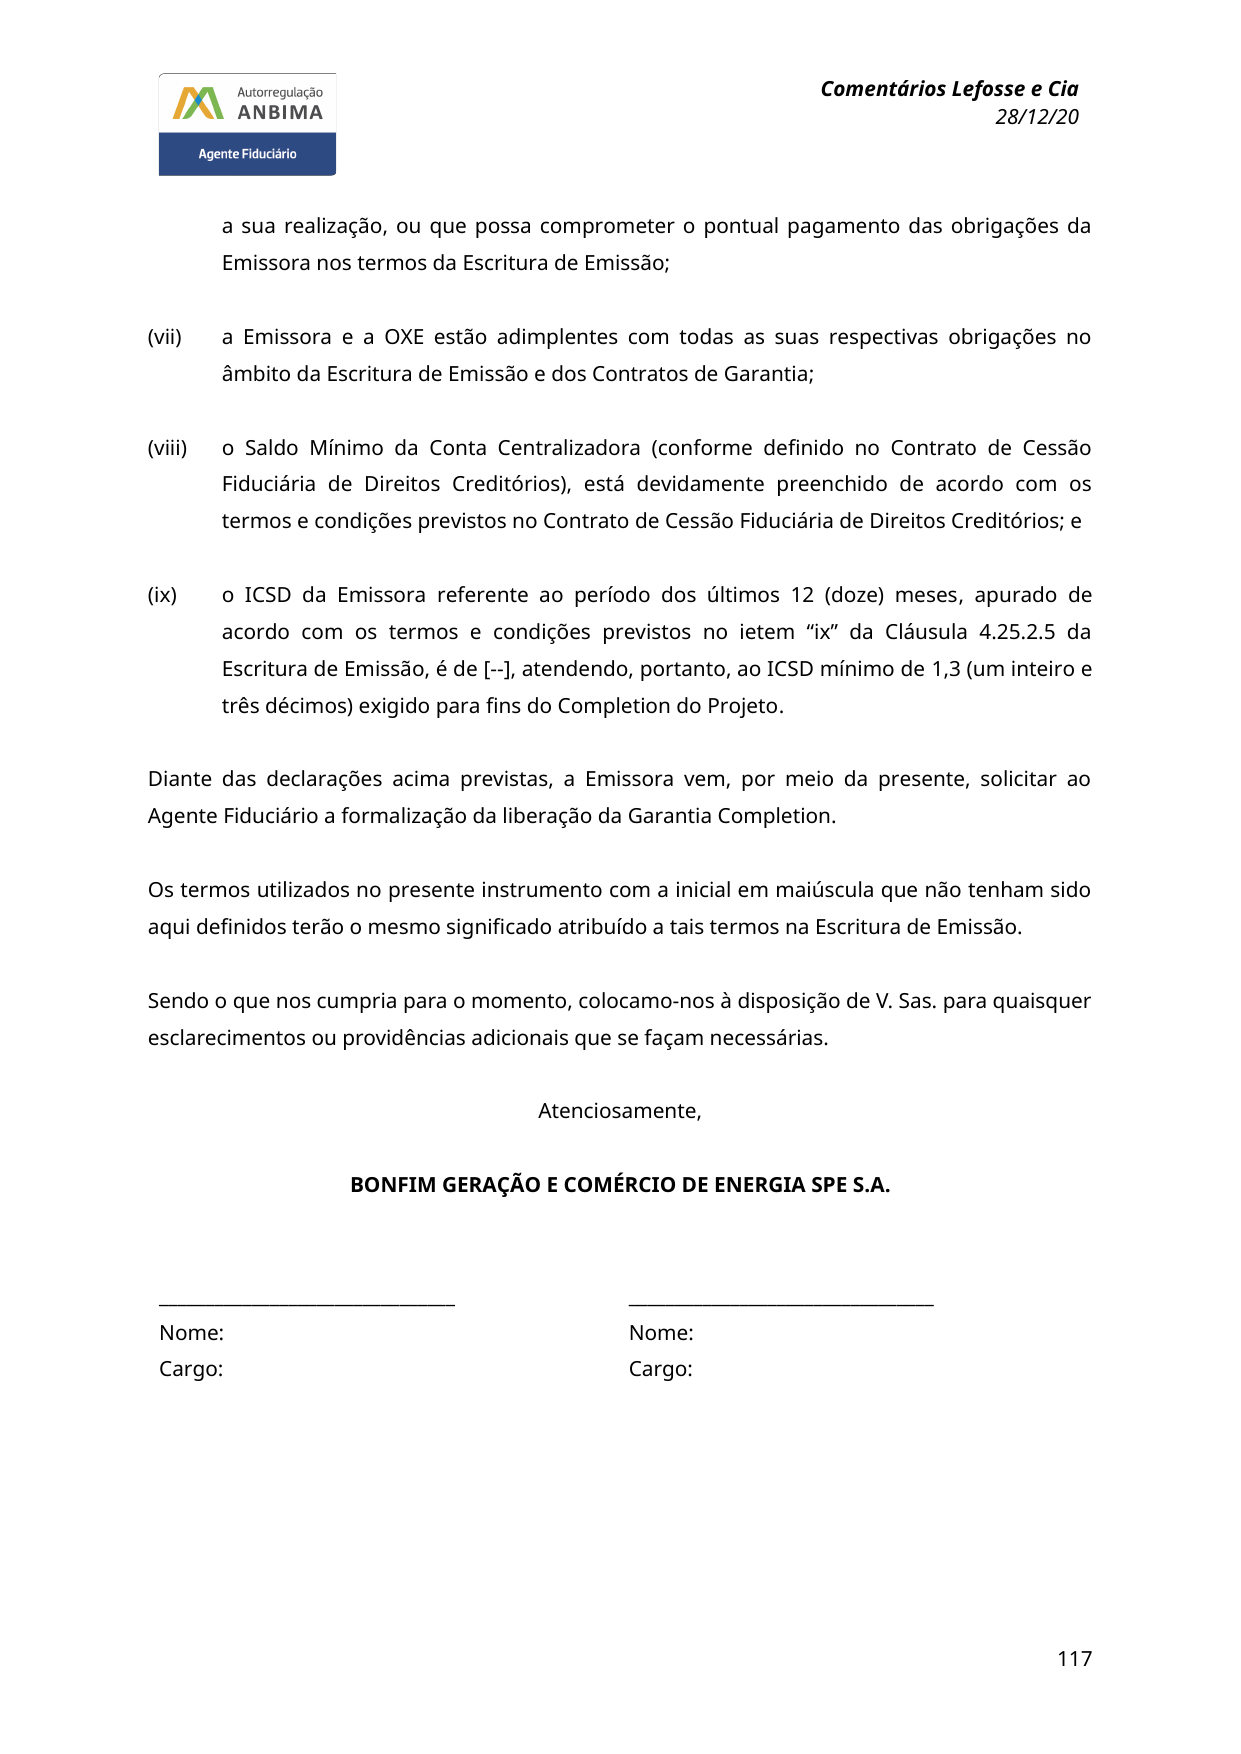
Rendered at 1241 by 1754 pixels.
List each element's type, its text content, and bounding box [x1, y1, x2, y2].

list o ICSD da Emissora referente ao período dos últimos 12 (doze) meses, apurado de acordo com os termos e condições previstos no ietem “ix” da Cláusula 4.25.2.5 da Escritura de Emissão, é de [--], atendendo, portanto, ao ICSD mínimo de 1,3 (um inteiro e três décimos) exigido para fins do Completion do Projeto. [148, 580, 1092, 719]
picture [158, 73, 337, 176]
list o Saldo Mínimo da Conta Centralizadora (conforme definido no Contrato de Cessão Fiduciária de Direitos Creditórios), está devidamente preenchido de acordo com os termos e condições previstos no Contrato de Cessão Fiduciária de Direitos Creditórios; e [148, 433, 1092, 535]
text BONFIM GERAÇÃO E COMÉRCIO DE ENERGIA SPE S.A. [148, 1170, 1092, 1198]
text Diante das declarações acima previstas, a Emissora vem, por meio da presente, solicitar ao Agente Fiduciário a formalização da liberação da Garantia Completion. [148, 764, 1092, 830]
text Atenciosamente, [148, 1096, 1092, 1125]
text Os termos utilizados no presente instrumento com a inicial em maiúscula que não tenham sido aqui definidos terão o mesmo significado atribuído a tais termos na Escritura de Emissão. [148, 875, 1092, 940]
table_header ________________________________ Nome: Cargo: [148, 1281, 617, 1390]
table_header _________________________________ Nome: Cargo: [617, 1281, 1092, 1390]
list a Emissora e a OXE estão adimplentes com todas as suas respectivas obrigações no âmbito da Escritura de Emissão e dos Contratos de Garantia; [148, 322, 1092, 387]
text Sendo o que nos cumpria para o momento, colocamo-nos à disposição de V. Sas. para quaisquer esclarecimentos ou providências adicionais que se façam necessárias. [148, 986, 1092, 1051]
